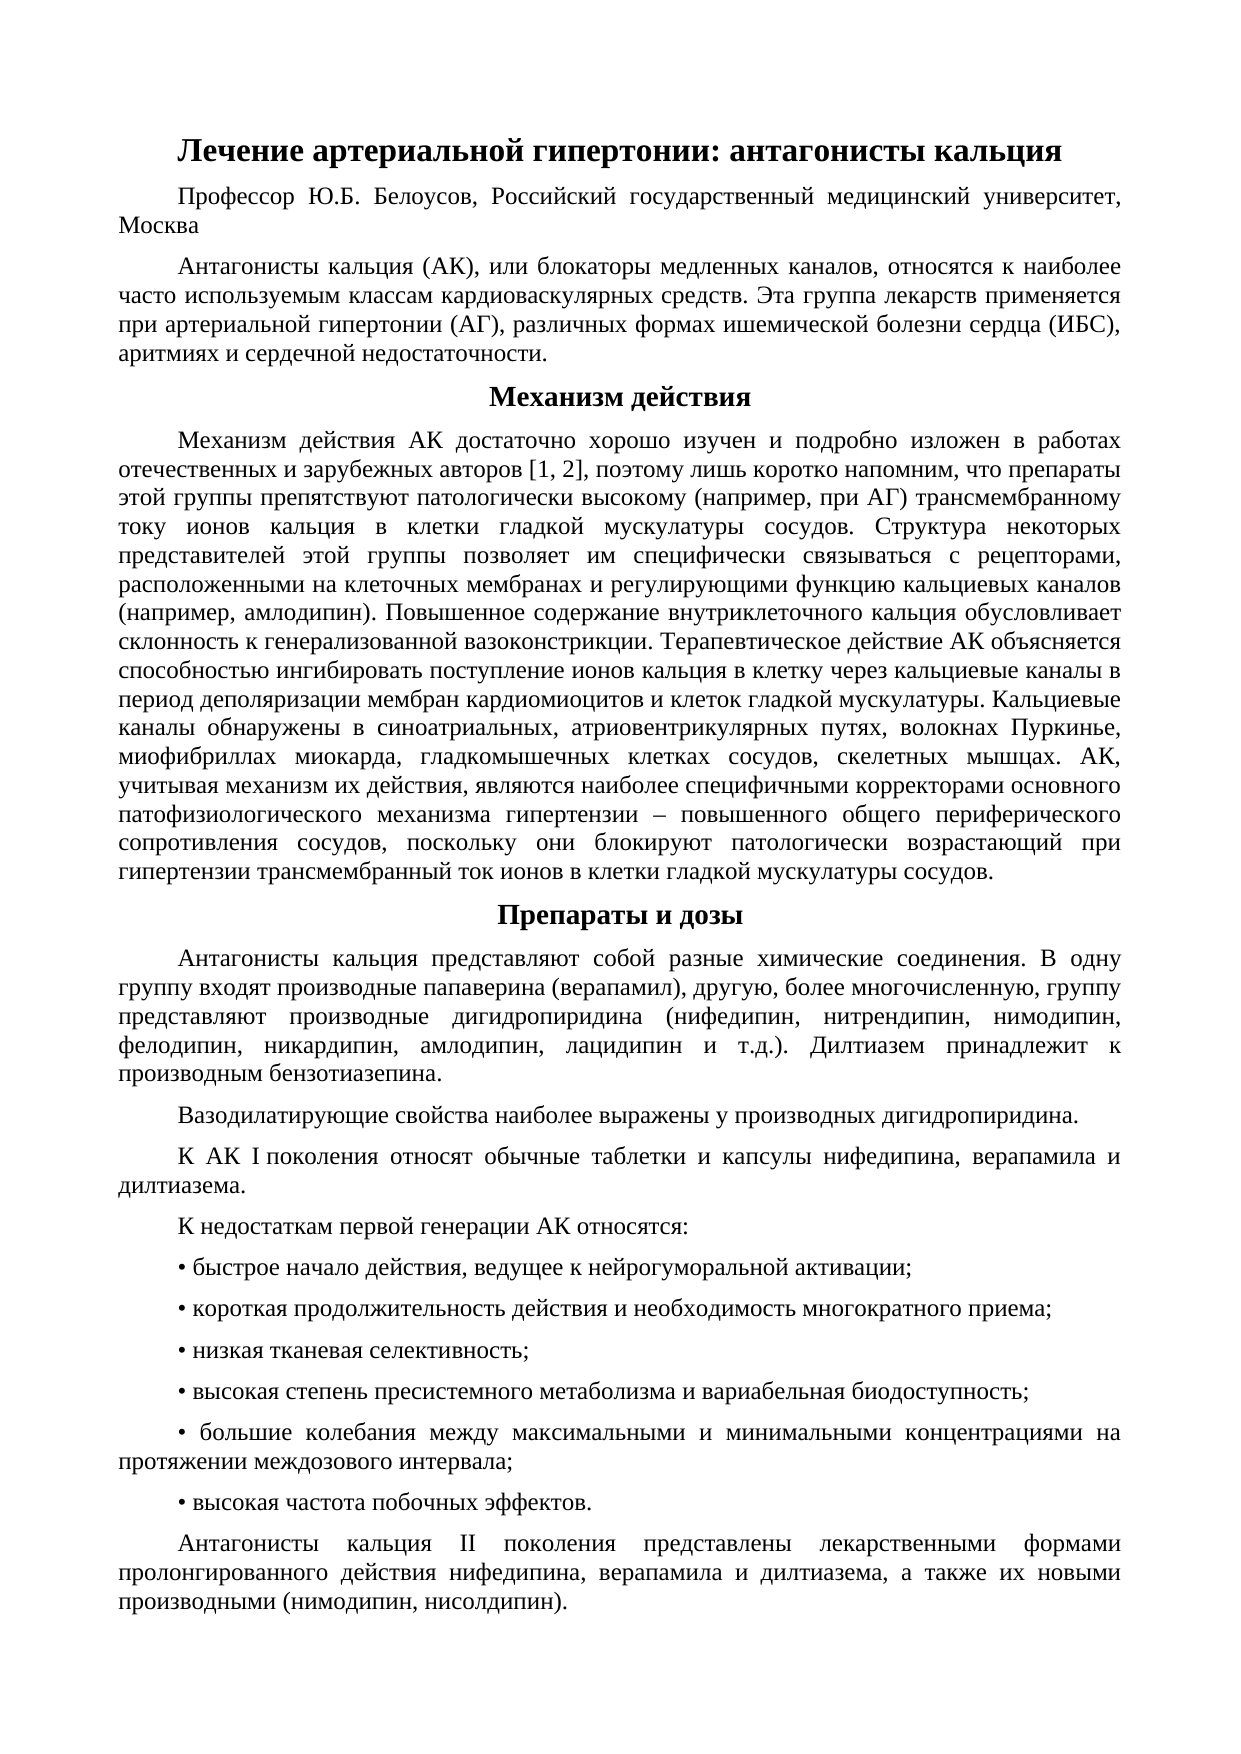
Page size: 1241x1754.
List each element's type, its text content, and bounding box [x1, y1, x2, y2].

text Профессор Ю.Б. Белоусов, Российский государственный медицинский университет, Москва [118, 181, 1122, 239]
text Антагонисты кальция представляют собой разные химические соединения. В одну группу входят производные папаверина (верапамил), другую, более многочисленную, группу представляют производные дигидропиридина (нифедипин, нитрендипин, нимодипин, фелодипин, никардипин, амлодипин, лацидипин и т.д.). Дилтиазем принадлежит к производным бензотиазепина. [118, 943, 1122, 1087]
text Антагонисты кальция (АК), или блокаторы медленных каналов, относятся к наиболее часто используемым классам кардиоваскулярных средств. Эта группа лекарств применяется при артериальной гипертонии (АГ), различных формах ишемической болезни сердца (ИБС), аритмиях и сердечной недостаточности. [118, 251, 1122, 366]
text Механизм действия АК достаточно хорошо изучен и подробно изложен в работах отечественных и зарубежных авторов [1, 2], поэтому лишь коротко напомним, что препараты этой группы препятствуют патологически высокому (например, при АГ) трансмембранному току ионов кальция в клетки гладкой мускулатуры сосудов. Структура некоторых представителей этой группы позволяет им специфически связываться с рецепторами, расположенными на клеточных мембранах и регулирующими функцию кальциевых каналов (например, амлодипин). Повышенное содержание внутриклеточного кальция обусловливает склонность к генерализованной вазоконстрикции. Терапевтическое действие АК объясняется способностью ингибировать поступление ионов кальция в клетку через кальциевые каналы в период деполяризации мембран кардиомиоцитов и клеток гладкой мускулатуры. Кальциевые каналы обнаружены в синоатриальных, атриовентрикулярных путях, волокнах Пуркинье, миофибриллах миокарда, гладкомышечных клетках сосудов, скелетных мышцах. АК, учитывая механизм их действия, являются наиболее специфичными корректорами основного патофизиологического механизма гипертензии – повышенного общего периферического сопротивления сосудов, поскольку они блокируют патологически возрастающий при гипертензии трансмембранный ток ионов в клетки гладкой мускулатуры сосудов. [118, 425, 1122, 885]
text Механизм действия [118, 379, 1122, 412]
text Препараты и дозы [118, 897, 1122, 931]
text Лечение артериальной гипертонии: антагонисты кальция [118, 131, 1122, 169]
text • короткая продолжительность действия и необходимость многократного приема; [118, 1293, 1122, 1322]
text К АК I поколения относят обычные таблетки и капсулы нифедипина, верапамила и дилтиазема. [118, 1141, 1122, 1198]
text • высокая частота побочных эффектов. [118, 1487, 1122, 1516]
text • большие колебания между максимальными и минимальными концентрациями на протяжении междозового интервала; [118, 1417, 1122, 1475]
text Антагонисты кальция II поколения представлены лекарственными формами пролонгированного действия нифедипина, верапамила и дилтиазема, а также их новыми производными (нимодипин, нисолдипин). [118, 1528, 1122, 1615]
text Вазодилатирующие свойства наиболее выражены у производных дигидропиридина. [118, 1100, 1122, 1128]
text • высокая степень пресистемного метаболизма и вариабельная биодоступность; [118, 1376, 1122, 1405]
text • быстрое начало действия, ведущее к нейрогуморальной активации; [118, 1252, 1122, 1281]
text К недостаткам первой генерации АК относятся: [118, 1211, 1122, 1240]
text • низкая тканевая селективность; [118, 1335, 1122, 1363]
